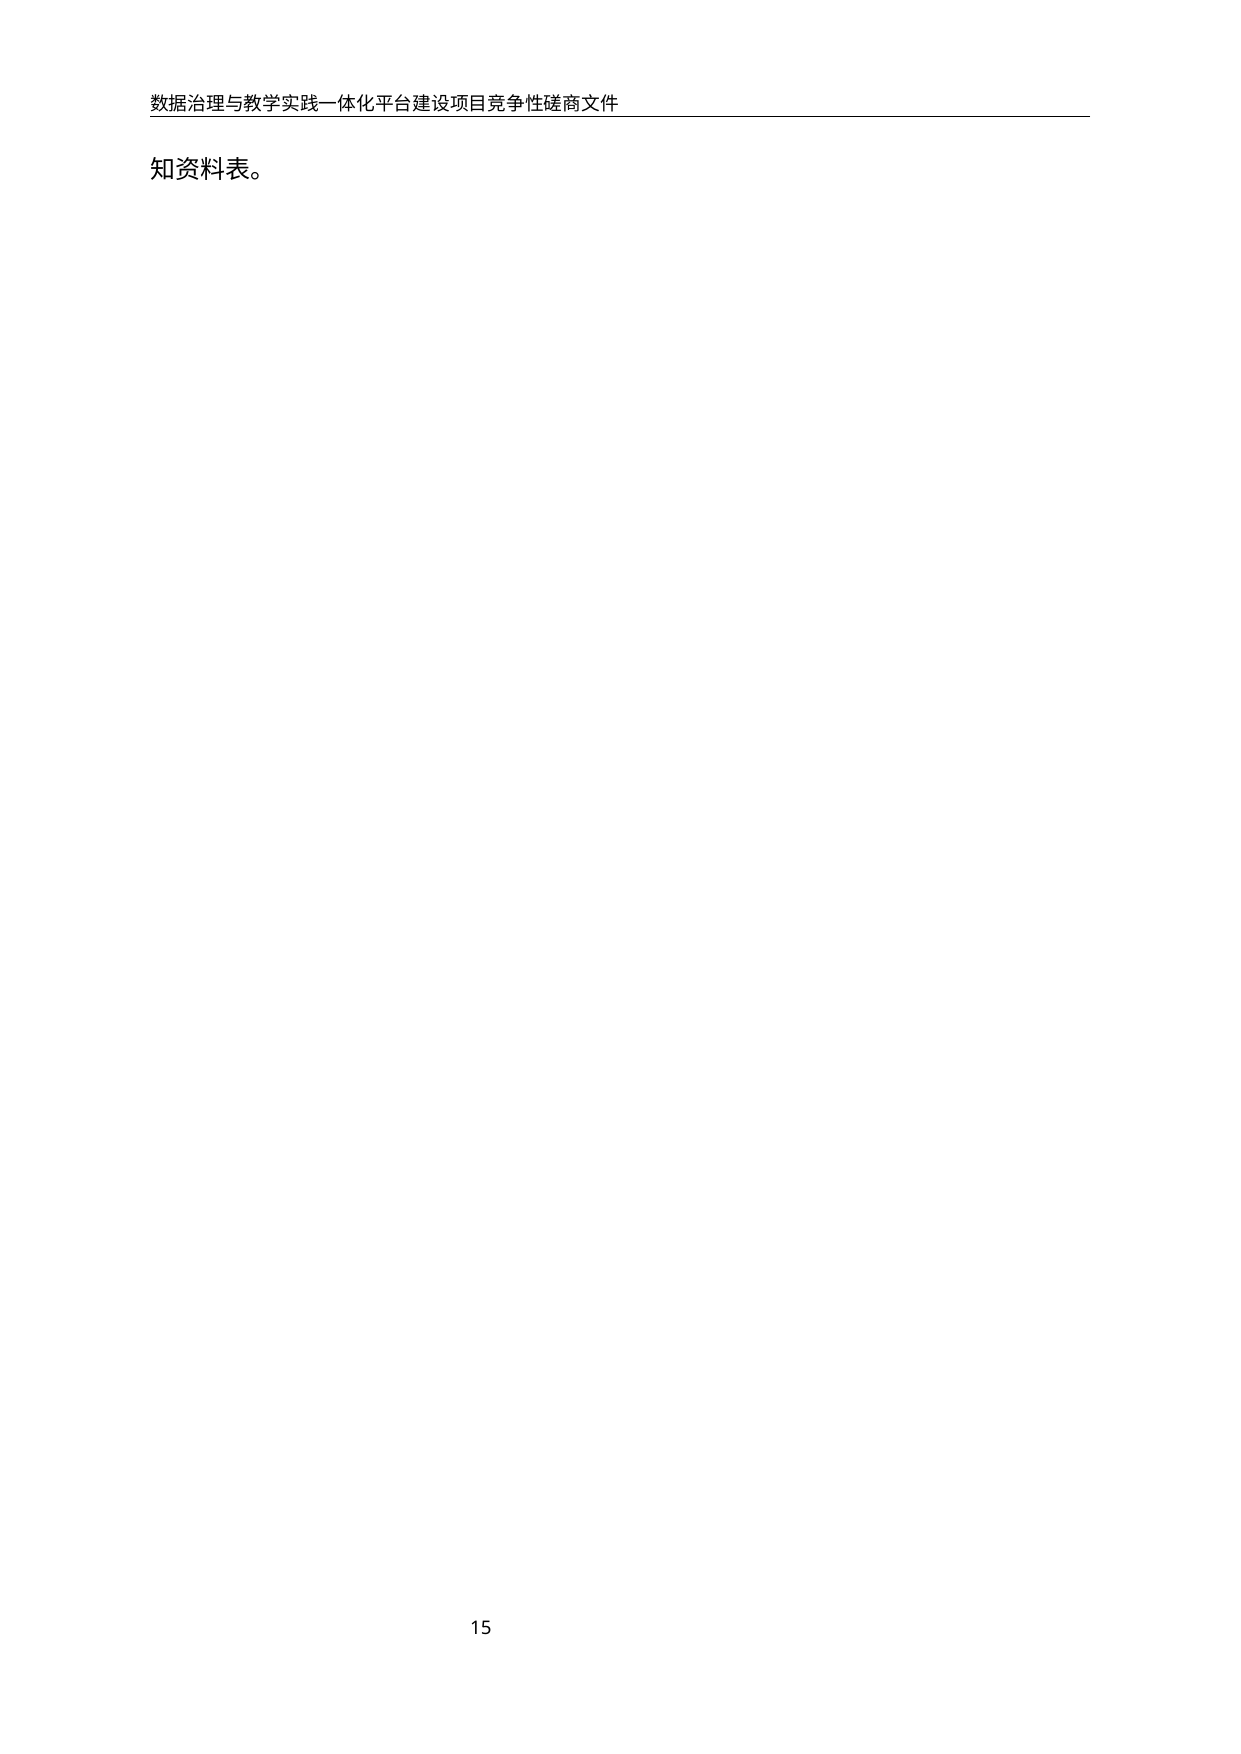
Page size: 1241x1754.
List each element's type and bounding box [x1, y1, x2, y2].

text [150, 150, 1090, 186]
